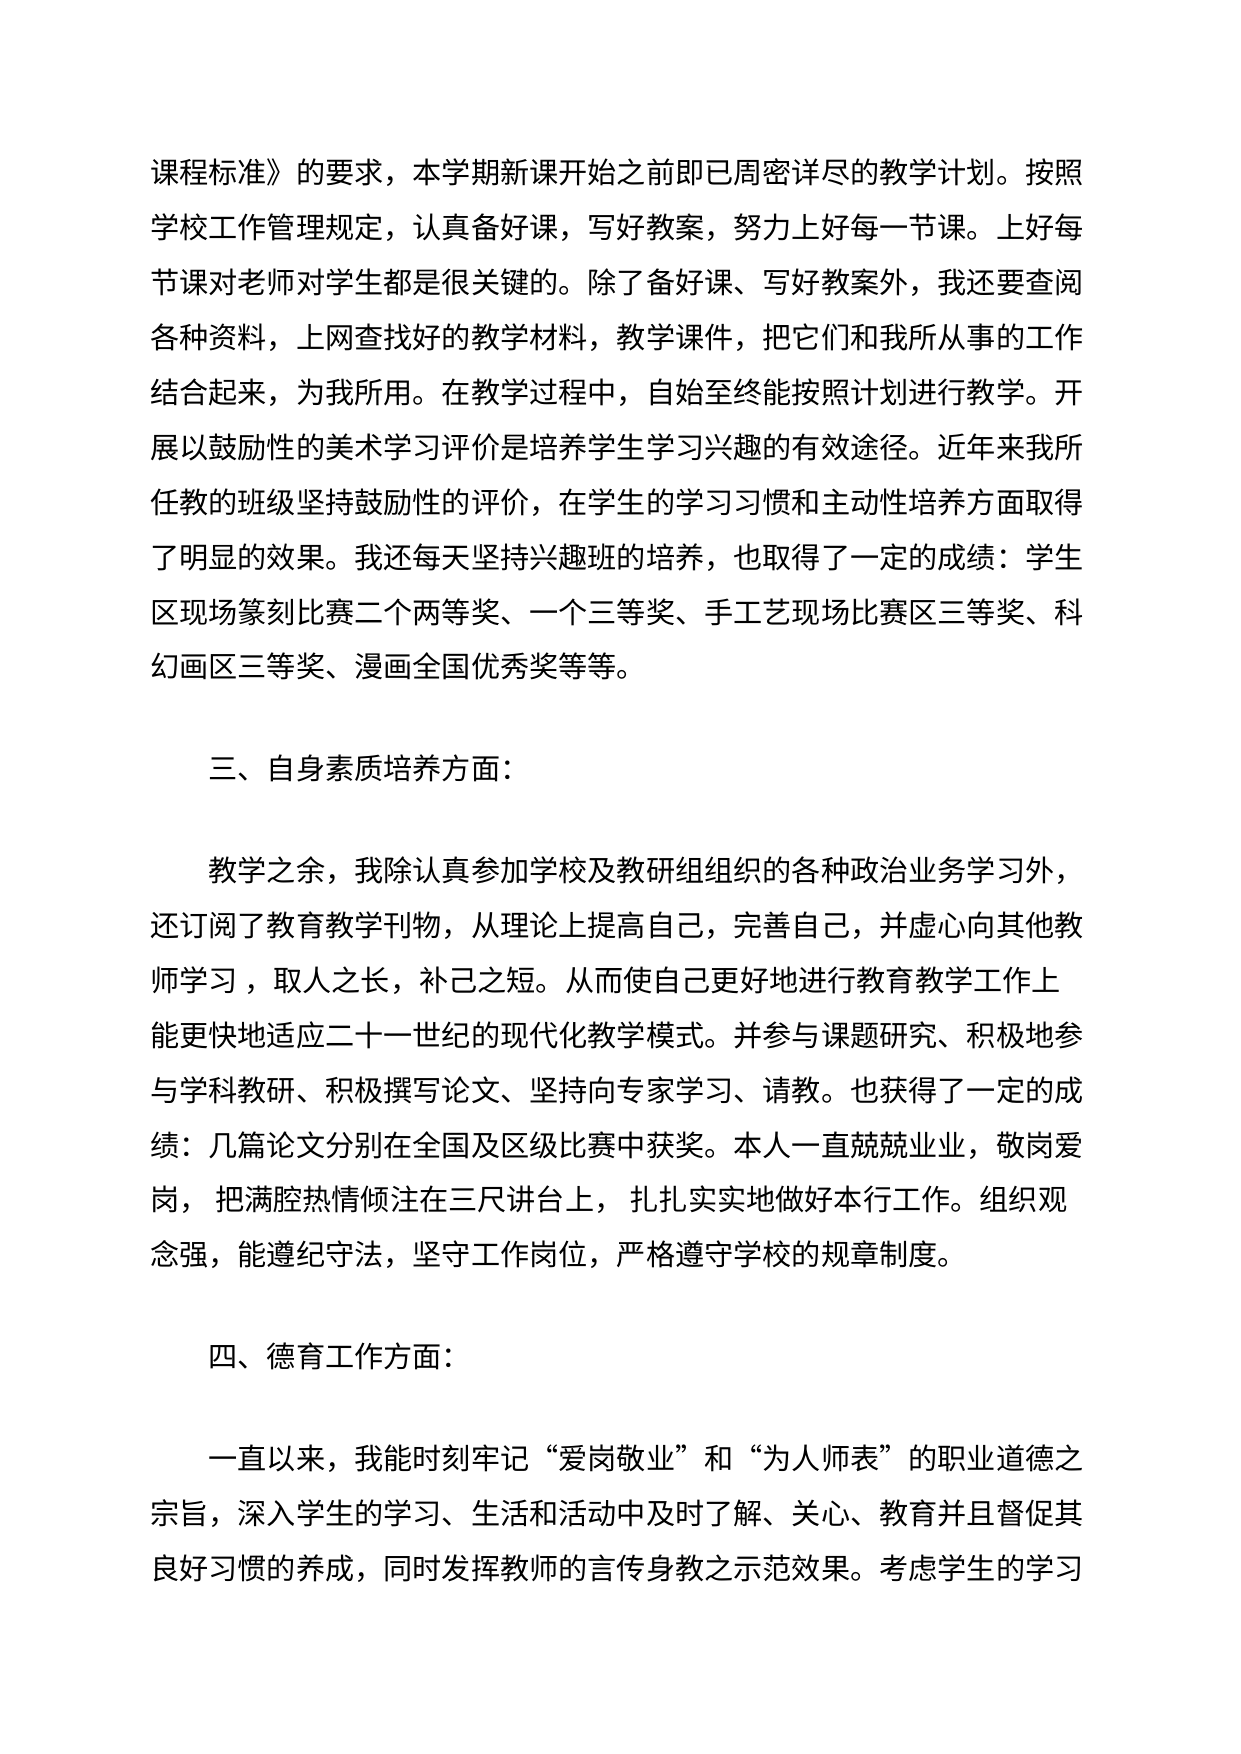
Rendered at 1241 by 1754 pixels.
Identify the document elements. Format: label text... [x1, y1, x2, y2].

text 四、德育工作方面： [150, 1334, 1090, 1376]
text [150, 150, 1090, 686]
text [150, 1435, 1090, 1587]
text 三、自身素质培养方面： [150, 746, 1090, 788]
text 教学之余，我除认真参加学校及教研组组织的各种政治业务学习外，还订阅了教育教学刊物，从理论上提高自己，完善自己，并虚心向其他教师学习 ，取人之长，补己之短。从而使自己更好地进行教育教学工作上 能更快地适应二十一世纪的现代化教学模式。并参与课题研究、积极地参与学科教研、积极撰写论文、坚持向专家学习、请教。也获得了一定的成绩：几篇论文分别在全国及区级比赛中获奖。本人一直兢兢业业，敬岗爱岗， 把满腔热情倾注在三尺讲台上， 扎扎实实地做好本行工作。组织观念强，能遵纪守法，坚守工作岗位，严格遵守学校的规章制度。 [150, 848, 1090, 1274]
